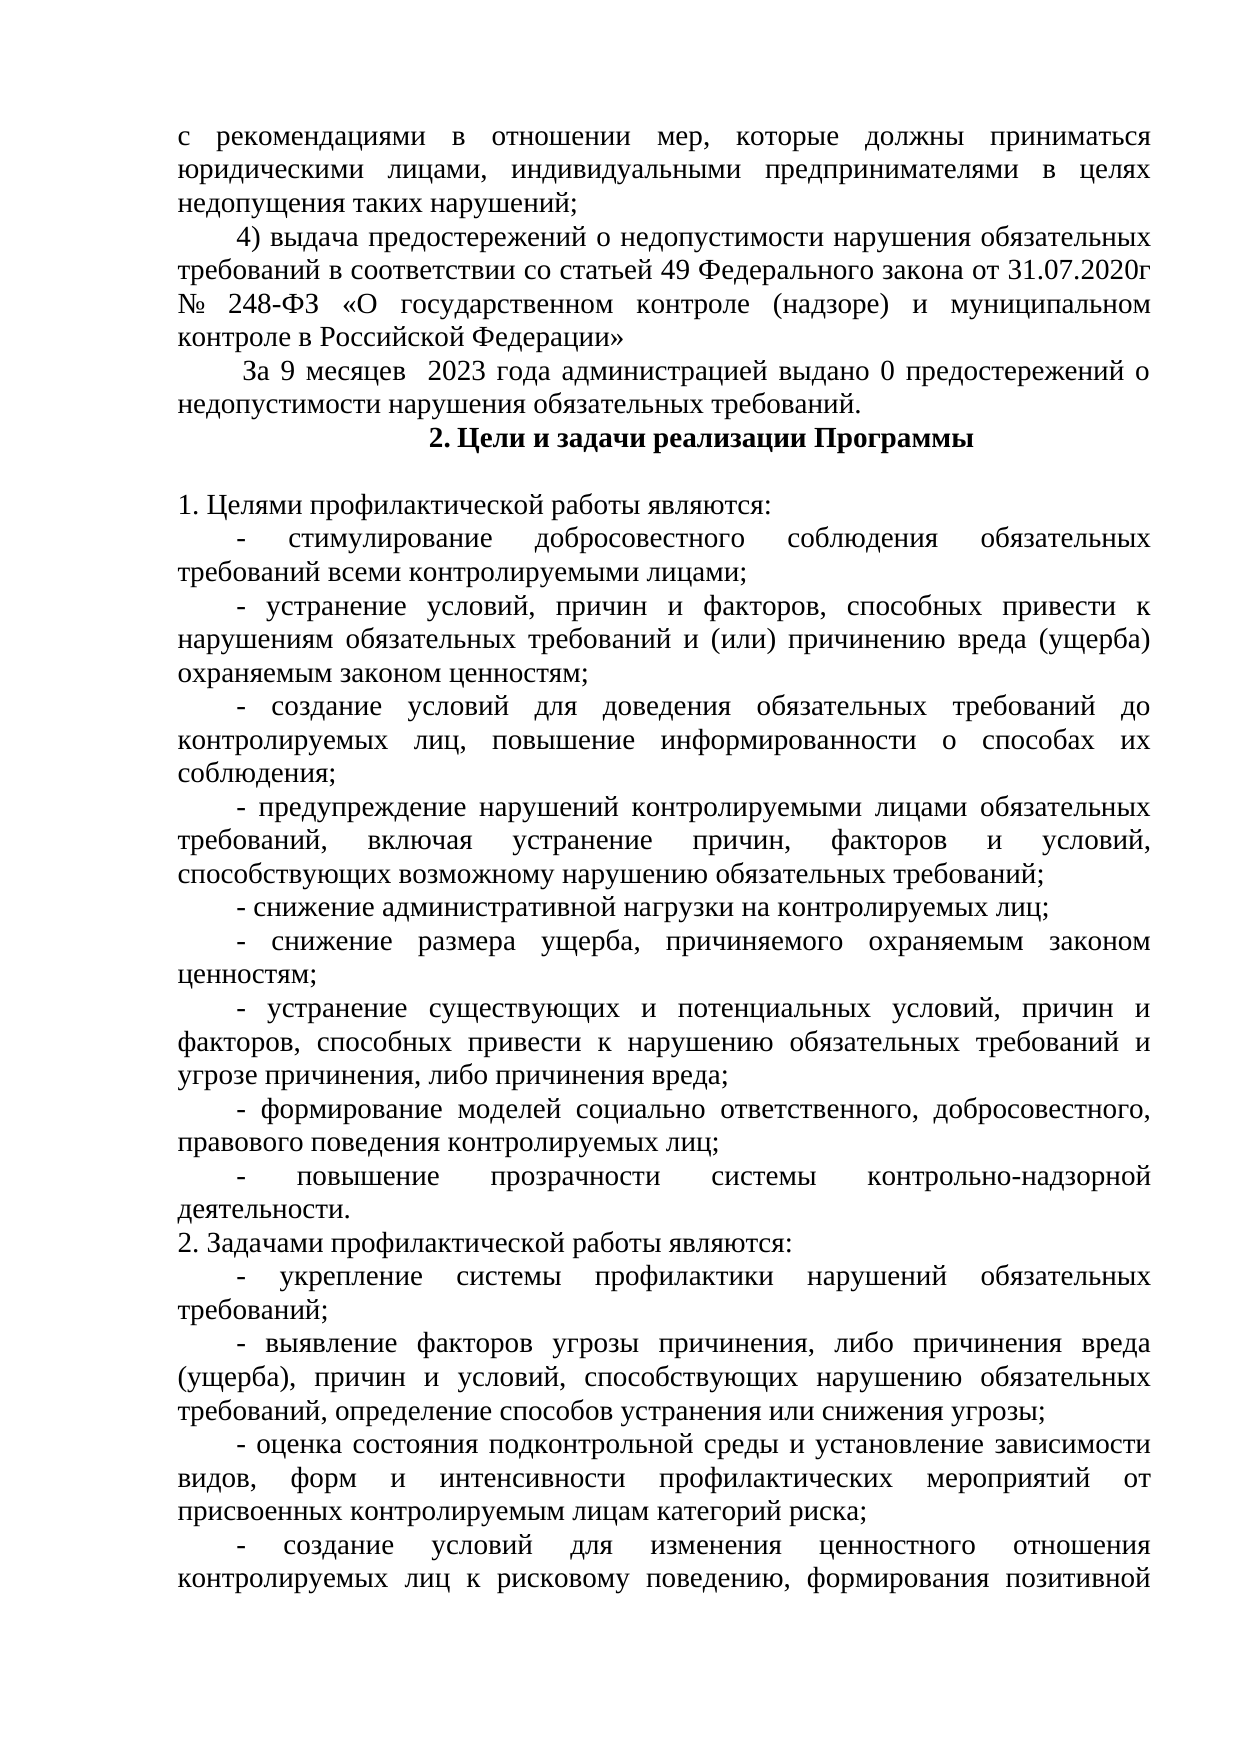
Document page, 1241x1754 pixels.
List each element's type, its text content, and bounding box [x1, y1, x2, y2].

text - создание условий для доведения обязательных требований до контролируемых лиц, повышение информированности о способах их соблюдения; [177, 688, 1152, 789]
text - устранение условий, причин и факторов, способных привести к нарушениям обязательных требований и (или) причинению вреда (ущерба) охраняемым законом ценностям; [177, 588, 1152, 688]
text - предупреждение нарушений контролируемыми лицами обязательных требований, включая устранение причин, факторов и условий, способствующих возможному нарушению обязательных требований; [177, 789, 1152, 889]
text 1. Целями профилактической работы являются: [177, 487, 1152, 521]
text - оценка состояния подконтрольной среды и установление зависимости видов, форм и интенсивности профилактических мероприятий от присвоенных контролируемым лицам категорий риска; [177, 1426, 1152, 1527]
text 2. Задачами профилактической работы являются: [177, 1225, 1152, 1258]
text За 9 месяцев 2023 года администрацией выдано 0 предостережений о недопустимости нарушения обязательных требований. [177, 353, 1152, 420]
text - устранение существующих и потенциальных условий, причин и факторов, способных привести к нарушению обязательных требований и угрозе причинения, либо причинения вреда; [177, 990, 1152, 1091]
text - снижение размера ущерба, причиняемого охраняемым законом ценностям; [177, 923, 1152, 990]
text - снижение административной нагрузки на контролируемых лиц; [177, 889, 1152, 923]
text 4) выдача предостережений о недопустимости нарушения обязательных требований в соответствии со статьей 49 Федерального закона от 31.07.2020г № 248-ФЗ «О государственном контроле (надзоре) и муниципальном контроле в Российской Федерации» [177, 219, 1152, 353]
text - повышение прозрачности системы контрольно-надзорной деятельности. [177, 1158, 1152, 1225]
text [177, 1527, 1152, 1594]
text - укрепление системы профилактики нарушений обязательных требований; [177, 1258, 1152, 1326]
text - выявление факторов угрозы причинения, либо причинения вреда (ущерба), причин и условий, способствующих нарушению обязательных требований, определение способов устранения или снижения угрозы; [177, 1326, 1152, 1426]
text - формирование моделей социально ответственного, добросовестного, правового поведения контролируемых лиц; [177, 1091, 1152, 1158]
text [177, 118, 1152, 219]
text - стимулирование добросовестного соблюдения обязательных требований всеми контролируемыми лицами; [177, 521, 1152, 588]
text 2. Цели и задачи реализации Программы [177, 420, 1152, 453]
